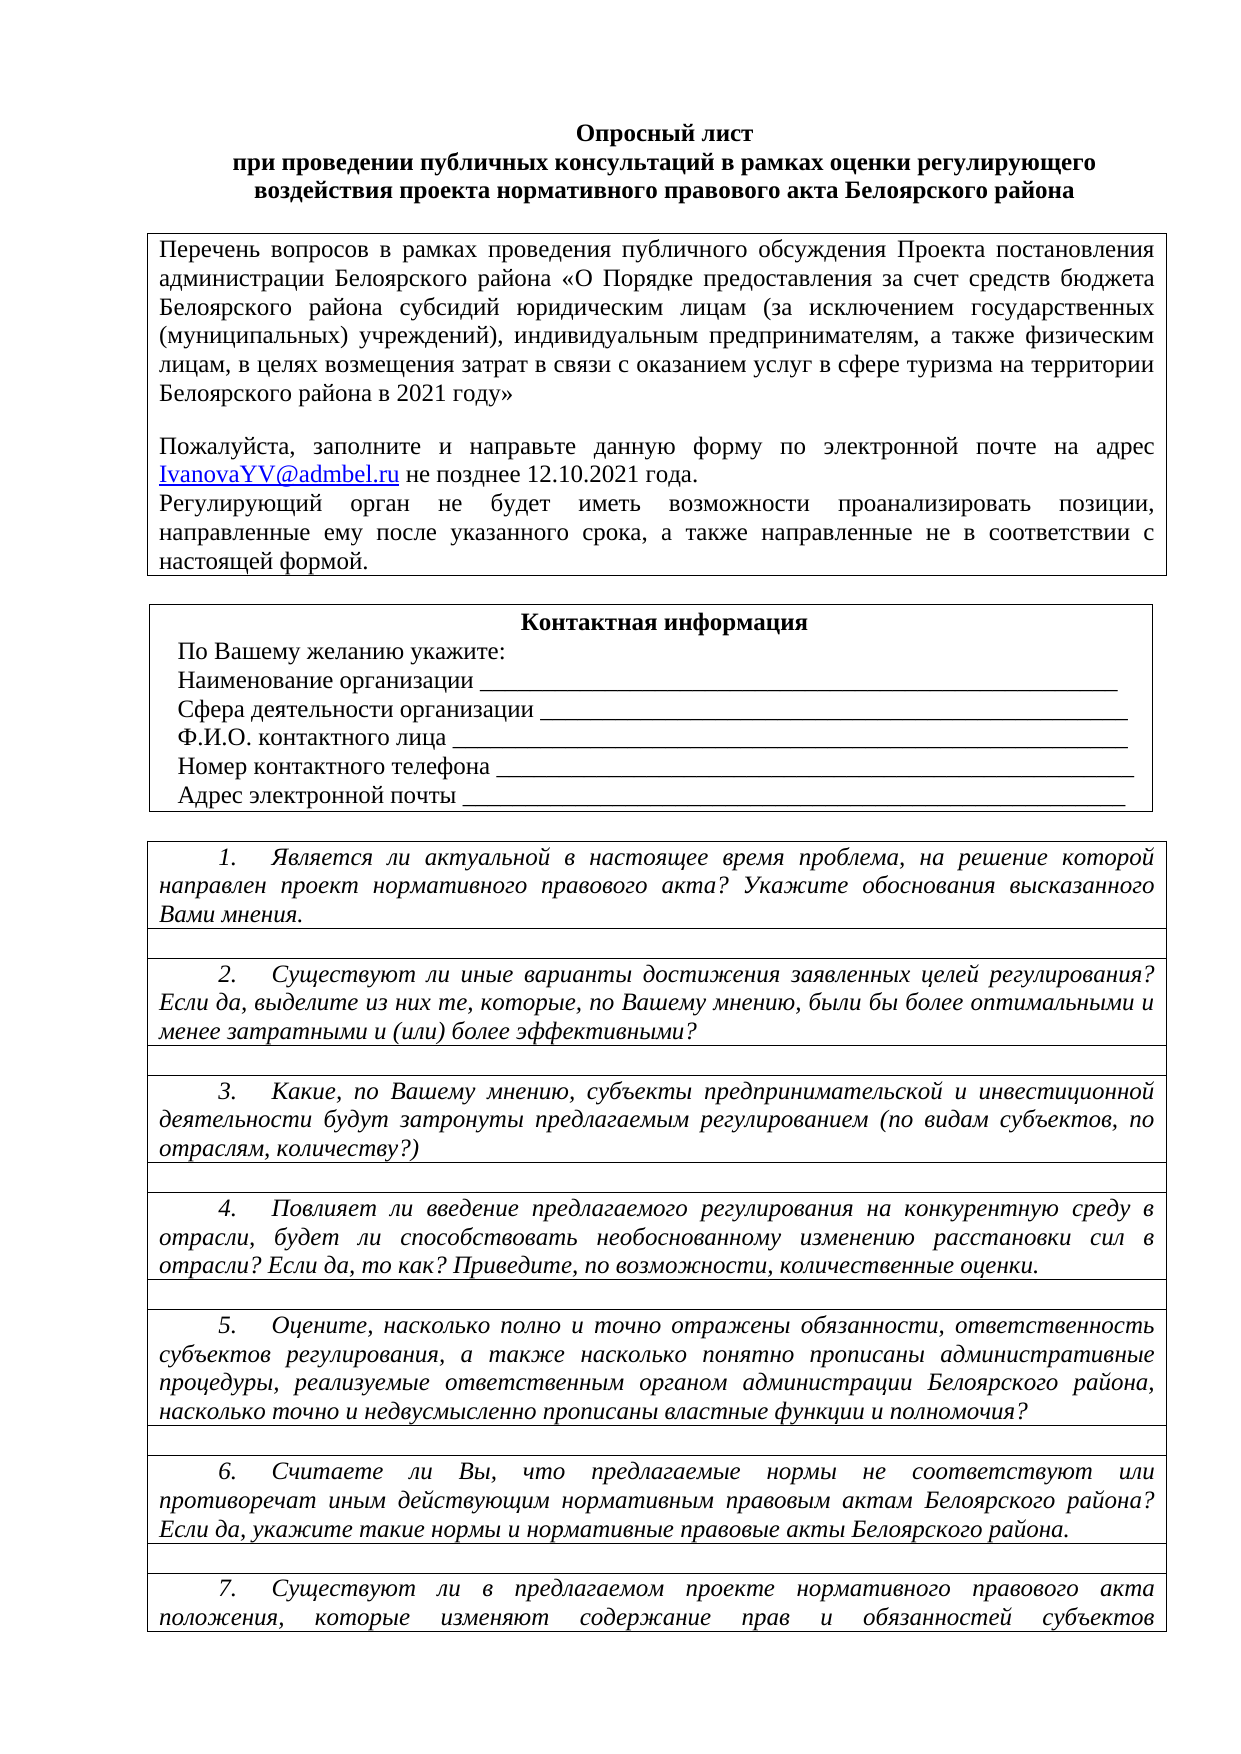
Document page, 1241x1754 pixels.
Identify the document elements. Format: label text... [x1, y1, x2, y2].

table_cell Оцените, насколько полно и точно отражены обязанности, ответственность субъектов регулирования, а также насколько понятно прописаны административные процедуры, реализуемые ответственным органом администрации Белоярского района, насколько точно и недвусмысленно прописаны властные функции и полномочия? [148, 1310, 1166, 1425]
table_cell Существуют ли иные варианты достижения заявленных целей регулирования? Если да, выделите из них те, которые, по Вашему мнению, были бы более оптимальными и менее затратными и (или) более эффективными? [148, 959, 1166, 1045]
table_cell [148, 1046, 1166, 1075]
text при проведении публичных консультаций в рамках оценки регулирующего воздействия проекта нормативного правового акта Белоярского района [177, 147, 1152, 204]
text Номер контактного телефона ___________________________________________________ [177, 751, 1152, 777]
text Ф.И.О. контактного лица ______________________________________________________ [177, 722, 1152, 751]
table_cell [148, 1280, 1166, 1309]
table_cell [148, 1544, 1166, 1572]
table_cell [148, 929, 1166, 958]
text По Вашему желанию укажите: [177, 636, 1152, 665]
table_cell Какие, по Вашему мнению, субъекты предпринимательской и инвестиционной деятельности будут затронуты предлагаемым регулированием (по видам субъектов, по отраслям, количеству?) [148, 1076, 1166, 1162]
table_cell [148, 1574, 1166, 1631]
table_cell Повлияет ли введение предлагаемого регулирования на конкурентную среду в отрасли, будет ли способствовать необоснованному изменению расстановки сил в отрасли? Если да, то как? Приведите, по возможности, количественные оценки. [148, 1193, 1166, 1279]
text Контактная информация [150, 605, 1152, 636]
text Наименование организации ___________________________________________________ [177, 665, 1152, 694]
text Опросный лист [177, 118, 1152, 147]
table_cell [148, 1426, 1166, 1455]
table_header Перечень вопросов в рамках проведения публичного обсуждения Проекта постановления администрации Белоярского района «О Порядке предоставления за счет средств бюджета Белоярского района субсидий юридическим лицам (за исключением государственных (муниципальных) учреждений), индивидуальным предпринимателям, а также физическим лицам, в целях возмещения затрат в связи с оказанием услуг в сфере туризма на территории Белоярского района в 2021 году» Пожалуйста, заполните и направьте данную форму по электронной почте на адрес IvanovaYV@admbel.ru не позднее 12.10.2021 года. Регулирующий орган не будет иметь возможности проанализировать позиции, направленные ему после указанного срока, а также направленные не в соответствии с настоящей формой. [148, 234, 1166, 574]
text Сфера деятельности организации _______________________________________________ [177, 694, 1152, 722]
table_header Является ли актуальной в настоящее время проблема, на решение которой направлен проект нормативного правового акта? Укажите обоснования высказанного Вами мнения. [148, 842, 1166, 928]
table_cell Считаете ли Вы, что предлагаемые нормы не соответствуют или противоречат иным действующим нормативным правовым актам Белоярского района? Если да, укажите такие нормы и нормативные правовые акты Белоярского района. [148, 1456, 1166, 1543]
table_cell [148, 1163, 1166, 1192]
text Адрес электронной почты _____________________________________________________ [150, 777, 1152, 811]
